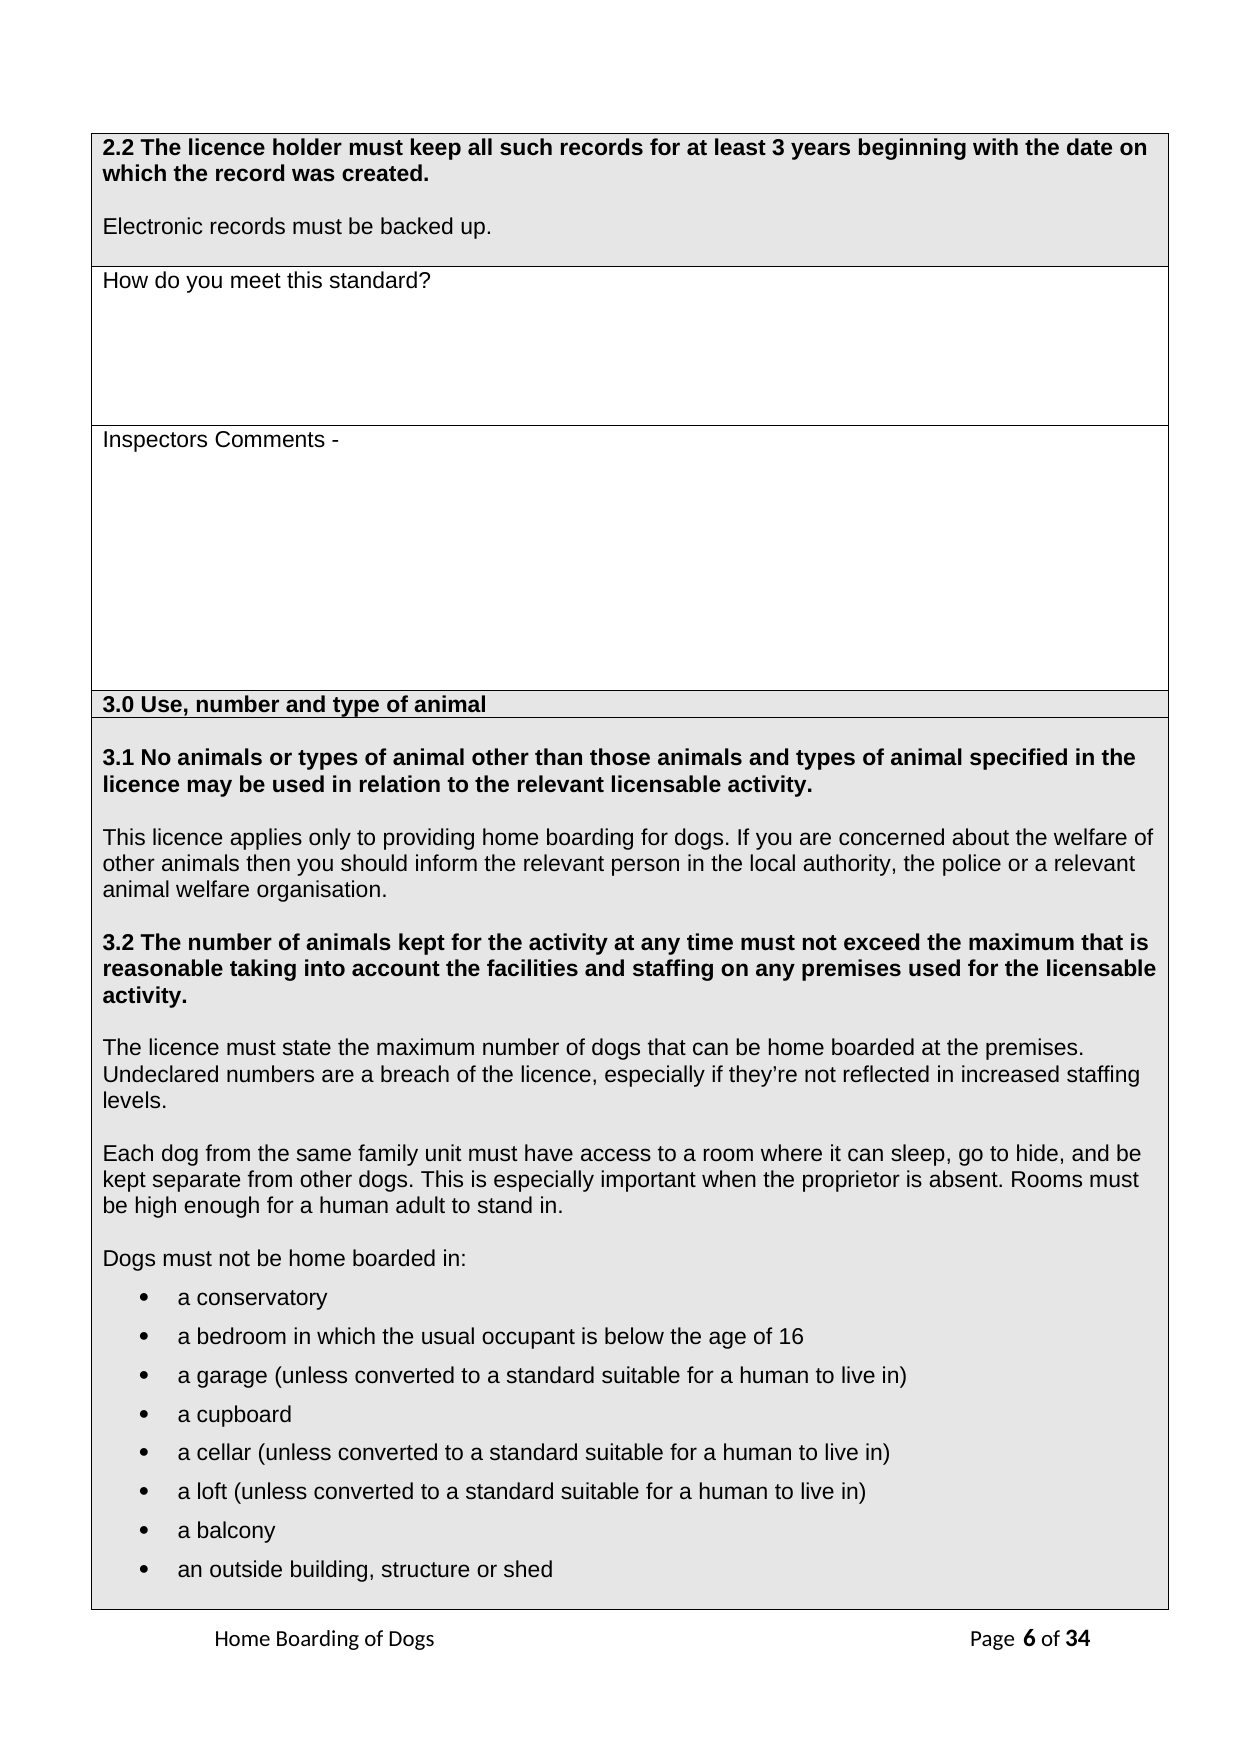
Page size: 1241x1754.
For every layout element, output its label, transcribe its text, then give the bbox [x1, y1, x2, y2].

table_cell How do you meet this standard? [92, 267, 1168, 425]
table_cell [92, 718, 1168, 1609]
table_cell 3.0 Use, number and type of animal [92, 691, 1168, 717]
table_cell Inspectors Comments - [92, 426, 1168, 689]
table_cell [92, 134, 1168, 266]
